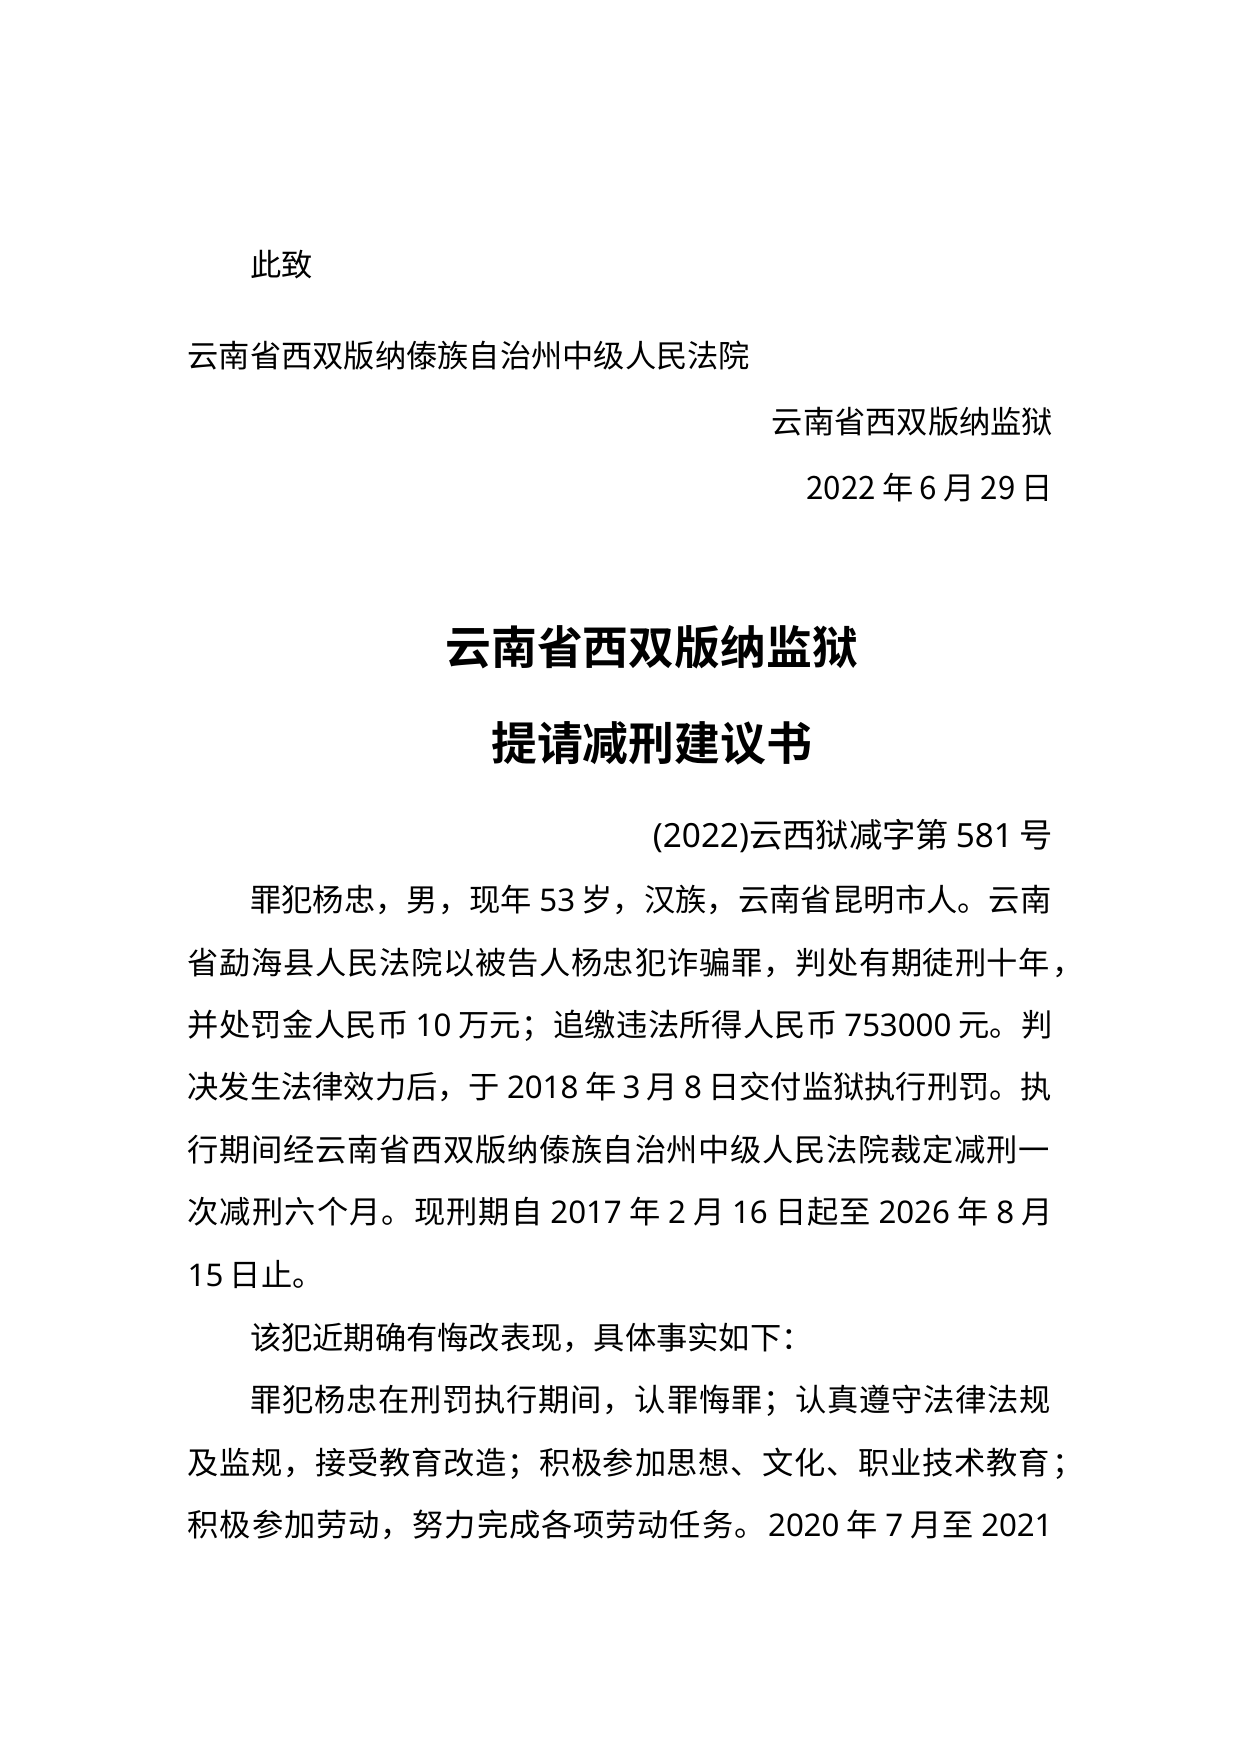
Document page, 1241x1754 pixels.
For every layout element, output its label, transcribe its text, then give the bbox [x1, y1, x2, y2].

text (2022)云西狱减字第581号 [187, 806, 1053, 858]
text 提请减刑建议书 [187, 707, 1053, 773]
text 罪犯杨忠，男，现年53岁，汉族，云南省昆明市人。云南省勐海县人民法院以被告人杨忠犯诈骗罪，判处有期徒刑十年，并处罚金人民币10万元；追缴违法所得人民币753000元。判决发生法律效力后，于2018年3月8日交付监狱执行刑罚。执行期间经云南省西双版纳傣族自治州中级人民法院裁定减刑一次减刑六个月。现刑期自2017年2月16日起至2026年8月15日止。 [187, 858, 1053, 1296]
text 此致 [187, 240, 1053, 286]
text 云南省西双版纳监狱 [187, 612, 1053, 678]
text 云南省西双版纳傣族自治州中级人民法院 [187, 331, 1053, 376]
text 该犯近期确有悔改表现，具体事实如下： [187, 1296, 1053, 1358]
text 云南省西双版纳监狱 2022年6月29日 [187, 376, 1053, 508]
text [187, 1358, 1053, 1546]
